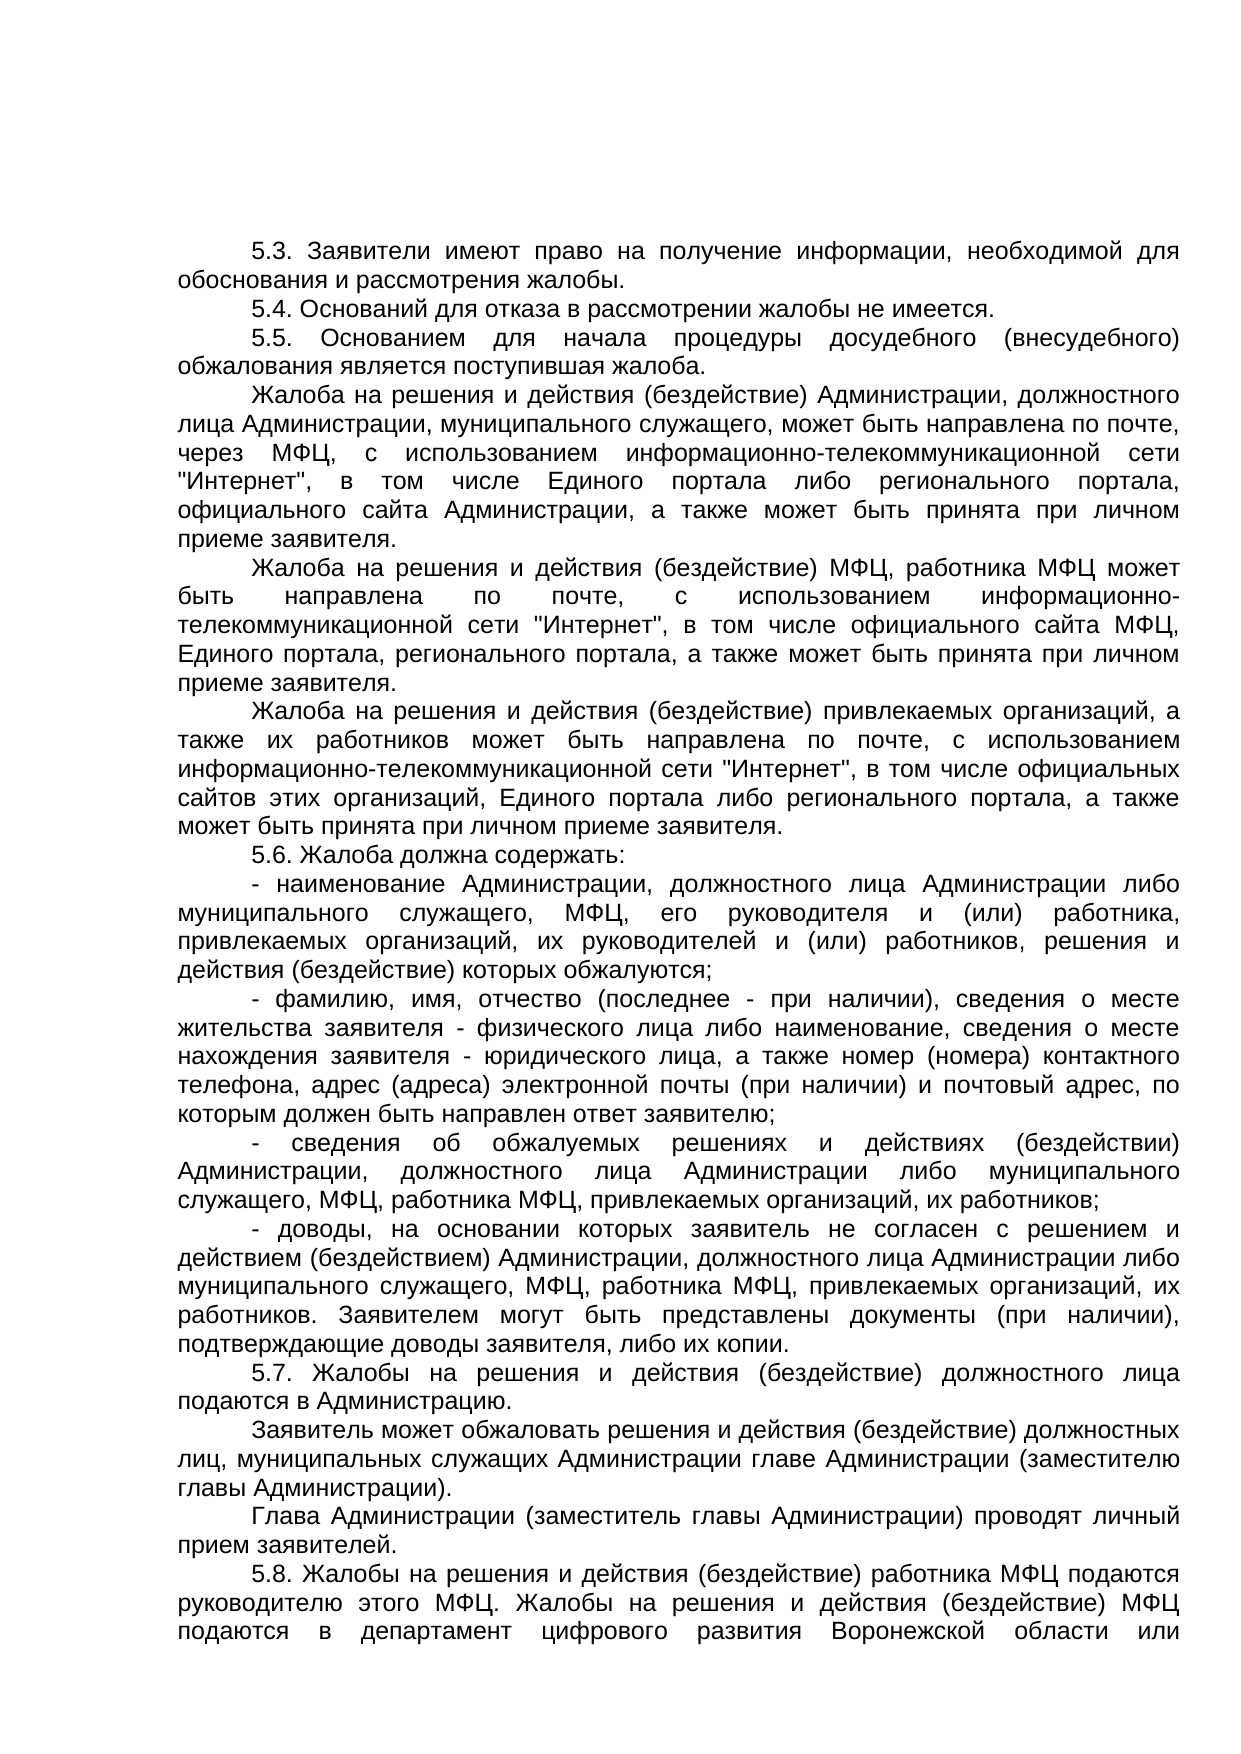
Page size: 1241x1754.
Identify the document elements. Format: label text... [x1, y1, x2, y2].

text 5.5. Основанием для начала процедуры досудебного (внесудебного) обжалования является поступившая жалоба. [177, 322, 1181, 380]
text - доводы, на основании которых заявитель не согласен с решением и действием (бездействием) Администрации, должностного лица Администрации либо муниципального служащего, МФЦ, работника МФЦ, привлекаемых организаций, их работников. Заявителем могут быть представлены документы (при наличии), подтверждающие доводы заявителя, либо их копии. [177, 1214, 1181, 1357]
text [177, 1559, 1181, 1645]
text Заявитель может обжаловать решения и действия (бездействие) должностных лиц, муниципальных служащих Администрации главе Администрации (заместителю главы Администрации). [177, 1415, 1181, 1501]
text Жалоба на решения и действия (бездействие) МФЦ, работника МФЦ может быть направлена по почте, с использованием информационно-телекоммуникационной сети "Интернет", в том числе официального сайта МФЦ, Единого портала, регионального портала, а также может быть принята при личном приеме заявителя. [177, 552, 1181, 696]
text - сведения об обжалуемых решениях и действиях (бездействии) Администрации, должностного лица Администрации либо муниципального служащего, МФЦ, работника МФЦ, привлекаемых организаций, их работников; [177, 1127, 1181, 1214]
text - наименование Администрации, должностного лица Администрации либо муниципального служащего, МФЦ, его руководителя и (или) работника, привлекаемых организаций, их руководителей и (или) работников, решения и действия (бездействие) которых обжалуются; [177, 869, 1181, 984]
text Жалоба на решения и действия (бездействие) Администрации, должностного лица Администрации, муниципального служащего, может быть направлена по почте, через МФЦ, с использованием информационно-телекоммуникационной сети "Интернет", в том числе Единого портала либо регионального портала, официального сайта Администрации, а также может быть принята при личном приеме заявителя. [177, 380, 1181, 552]
text 5.3. Заявители имеют право на получение информации, необходимой для обоснования и рассмотрения жалобы. [177, 236, 1181, 294]
text - фамилию, имя, отчество (последнее - при наличии), сведения о месте жительства заявителя - физического лица либо наименование, сведения о месте нахождения заявителя - юридического лица, а также номер (номера) контактного телефона, адрес (адреса) электронной почты (при наличии) и почтовый адрес, по которым должен быть направлен ответ заявителю; [177, 984, 1181, 1127]
text 5.7. Жалобы на решения и действия (бездействие) должностного лица подаются в Администрацию. [177, 1357, 1181, 1415]
text Жалоба на решения и действия (бездействие) привлекаемых организаций, а также их работников может быть направлена по почте, с использованием информационно-телекоммуникационной сети "Интернет", в том числе официальных сайтов этих организаций, Единого портала либо регионального портала, а также может быть принята при личном приеме заявителя. [177, 696, 1181, 840]
text 5.4. Оснований для отказа в рассмотрении жалобы не имеется. [177, 294, 1181, 322]
text 5.6. Жалоба должна содержать: [177, 840, 1181, 869]
text Глава Администрации (заместитель главы Администрации) проводят личный прием заявителей. [177, 1501, 1181, 1559]
